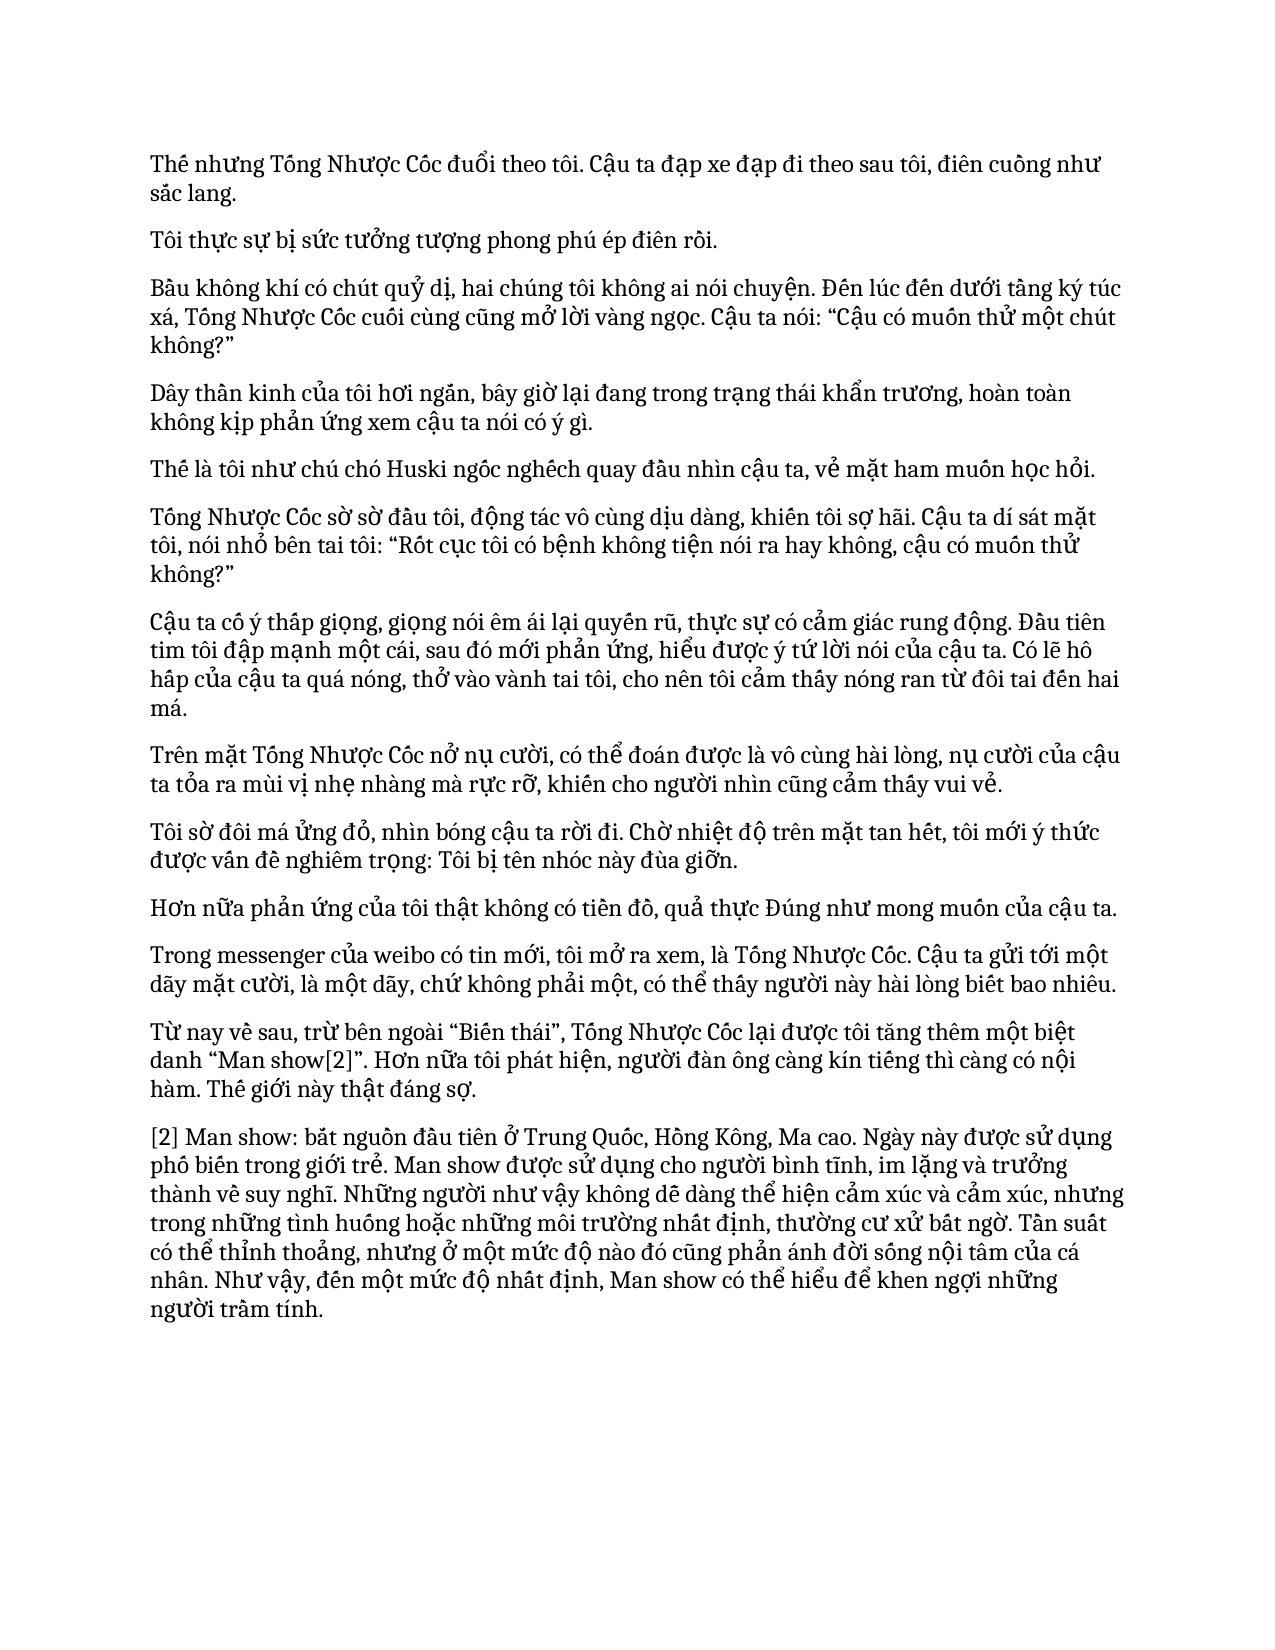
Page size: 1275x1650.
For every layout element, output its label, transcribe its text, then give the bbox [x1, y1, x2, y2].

text Dây thần kinh của tôi hơi ngắn, bây giờ lại đang trong trạng thái khẩn trương, hoàn toàn không kịp phản ứng xem cậu ta nói có ý gì. [150, 379, 1125, 436]
text Thế nhưng Tống Nhược Cốc đuổi theo tôi. Cậu ta đạp xe đạp đi theo sau tôi, điên cuồng như sắc lang. [150, 150, 1125, 207]
text Tôi thực sự bị sức tưởng tượng phong phú ép điên rồi. [150, 226, 1125, 255]
text Tôi sờ đôi má ửng đỏ, nhìn bóng cậu ta rời đi. Chờ nhiệt độ trên mặt tan hết, tôi mới ý thức được vấn đề nghiêm trọng: Tôi bị tên nhóc này đùa giỡn. [150, 817, 1125, 875]
text [2] Man show: bắt nguồn đầu tiên ở Trung Quốc, Hồng Kông, Ma cao. Ngày này được sử dụng phố biến trong giới trẻ. Man show được sử dụng cho người bình tĩnh, im lặng và trưởng thành về suy nghĩ. Những người như vậy không dễ dàng thể hiện cảm xúc và cảm xúc, nhưng trong những tình huống hoặc những môi trường nhất định, thường cư xử bất ngờ. Tần suất có thể thỉnh thoảng, nhưng ở một mức độ nào đó cũng phản ánh đời sống nội tâm của cá nhân. Như vậy, đến một mức độ nhất định, Man show có thể hiểu để khen ngợi những người trầm tính. [150, 1122, 1125, 1381]
text Từ nay về sau, trừ bên ngoài “Biến thái”, Tống Nhược Cốc lại được tôi tăng thêm một biệt danh “Man show[2]”. Hơn nữa tôi phát hiện, người đàn ông càng kín tiếng thì càng có nội hàm. Thế giới này thật đáng sợ. [150, 1017, 1125, 1104]
text Thế là tôi như chú chó Huski ngốc nghếch quay đầu nhìn cậu ta, vẻ mặt ham muốn học hỏi. [150, 455, 1125, 484]
text Tống Nhược Cốc sờ sờ đầu tôi, động tác vô cùng dịu dàng, khiến tôi sợ hãi. Cậu ta dí sát mặt tôi, nói nhỏ bên tai tôi: “Rốt cục tôi có bệnh không tiện nói ra hay không, cậu có muốn thử không?” [150, 502, 1125, 589]
text Trên mặt Tống Nhược Cốc nở nụ cười, có thể đoán được là vô cùng hài lòng, nụ cười của cậu ta tỏa ra mùi vị nhẹ nhàng mà rực rỡ, khiến cho người nhìn cũng cảm thấy vui vẻ. [150, 741, 1125, 799]
text Cậu ta cố ý thấp giọng, giọng nói êm ái lại quyến rũ, thực sự có cảm giác rung động. Đầu tiên tim tôi đập mạnh một cái, sau đó mới phản ứng, hiểu được ý tứ lời nói của cậu ta. Có lẽ hô hấp của cậu ta quá nóng, thở vào vành tai tôi, cho nên tôi cảm thấy nóng ran từ đôi tai đến hai má. [150, 607, 1125, 722]
text Hơn nữa phản ứng của tôi thật không có tiền đồ, quả thực Đúng như mong muốn của cậu ta. [150, 894, 1125, 922]
text Trong messenger của weibo có tin mới, tôi mở ra xem, là Tống Nhược Cốc. Cậu ta gửi tới một dãy mặt cười, là một dãy, chứ không phải một, có thể thấy người này hài lòng biết bao nhiêu. [150, 941, 1125, 999]
text Bầu không khí có chút quỷ dị, hai chúng tôi không ai nói chuyện. Đến lúc đến dưới tầng ký túc xá, Tống Nhược Cốc cuối cùng cũng mở lời vàng ngọc. Cậu ta nói: “Cậu có muốn thử một chút không?” [150, 274, 1125, 360]
